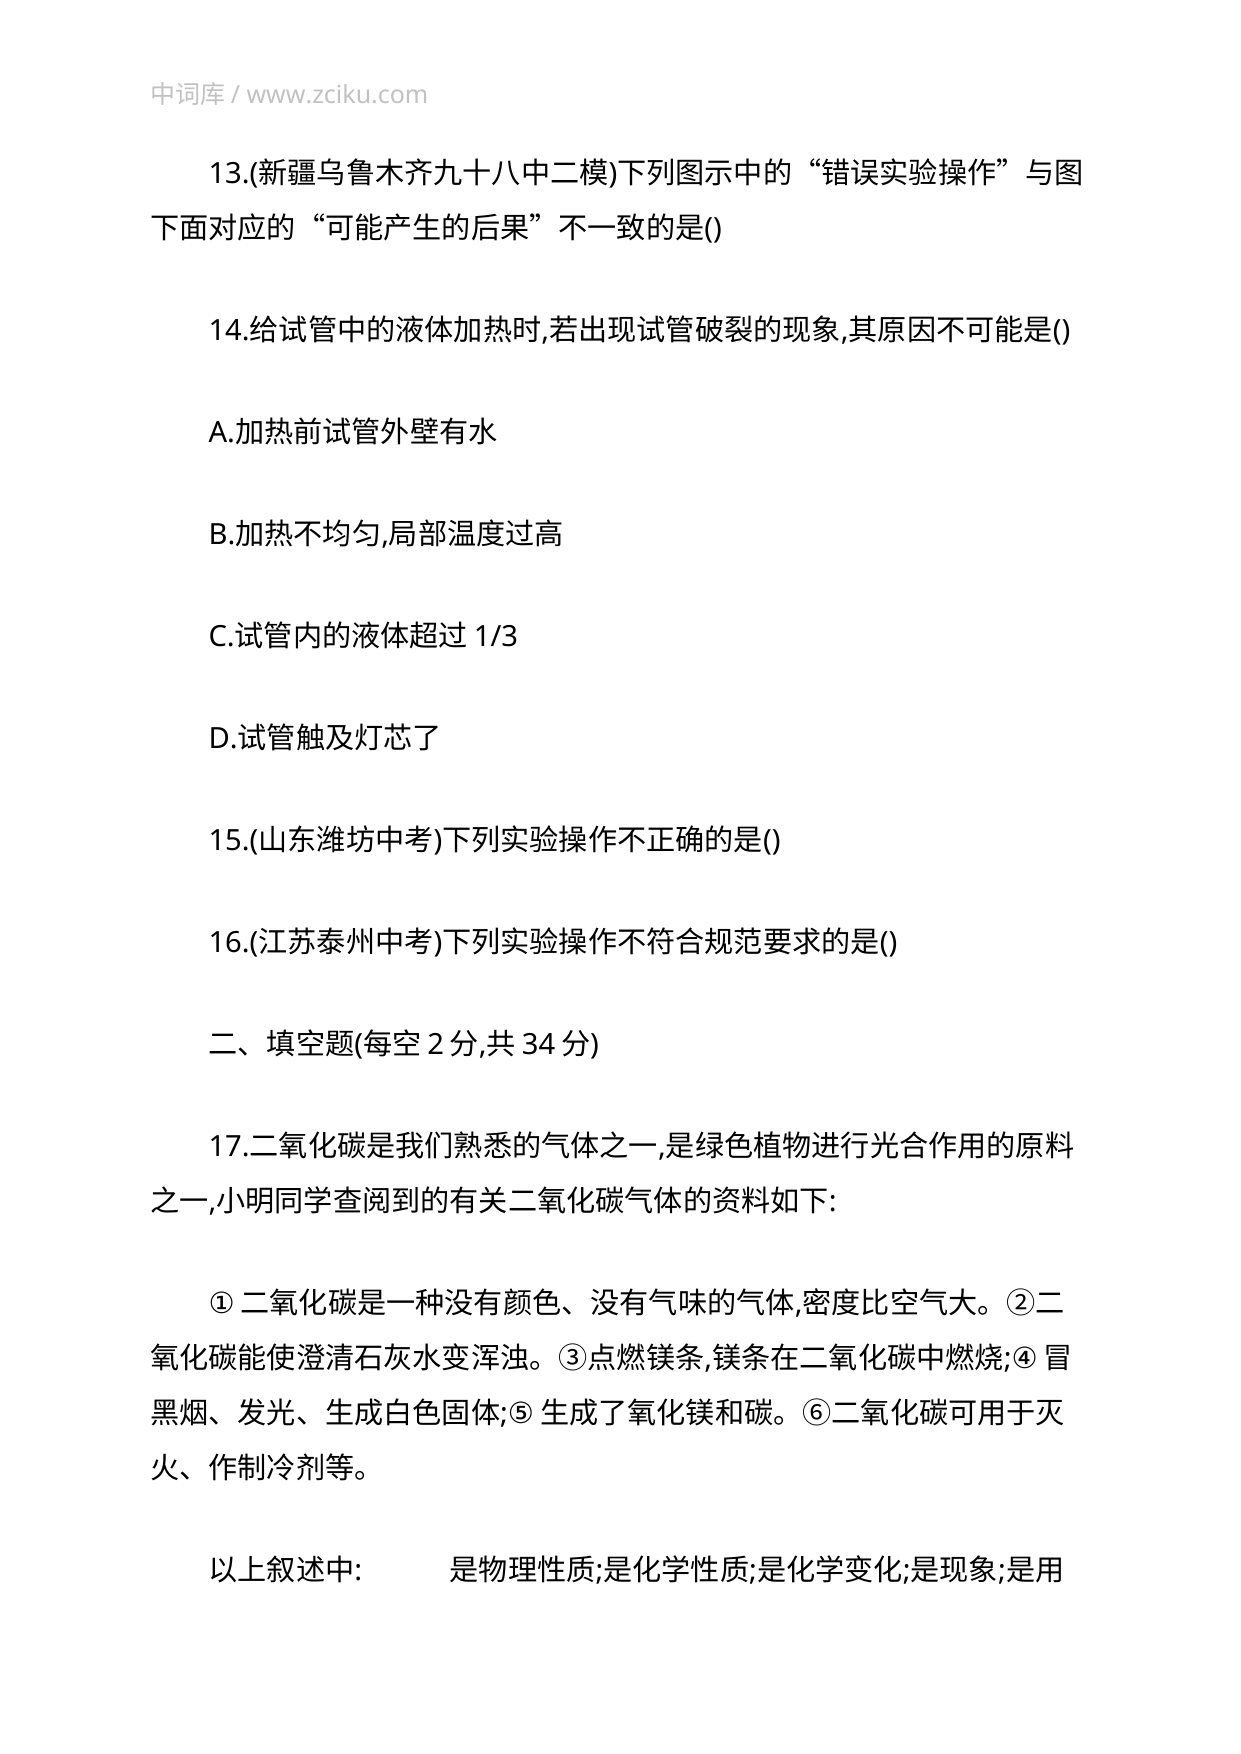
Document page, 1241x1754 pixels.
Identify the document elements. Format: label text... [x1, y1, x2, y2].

text C.试管内的液体超过1/3 [150, 613, 1090, 655]
text 15.(山东潍坊中考)下列实验操作不正确的是() [150, 817, 1090, 859]
text 17.二氧化碳是我们熟悉的气体之一,是绿色植物进行光合作用的原料之一,小明同学查阅到的有关二氧化碳气体的资料如下: [150, 1123, 1090, 1220]
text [150, 1547, 1090, 1589]
text A.加热前试管外壁有水 [150, 409, 1090, 451]
text ①二氧化碳是一种没有颜色、没有气味的气体,密度比空气大。②二氧化碳能使澄清石灰水变浑浊。③点燃镁条,镁条在二氧化碳中燃烧;④冒黑烟、发光、生成白色固体;⑤生成了氧化镁和碳。⑥二氧化碳可用于灭火、作制冷剂等。 [150, 1280, 1090, 1487]
text 二、填空题(每空2分,共34分) [150, 1021, 1090, 1063]
text D.试管触及灯芯了 [150, 715, 1090, 757]
text 14.给试管中的液体加热时,若出现试管破裂的现象,其原因不可能是() [150, 307, 1090, 349]
text B.加热不均匀,局部温度过高 [150, 511, 1090, 553]
text 13.(新疆乌鲁木齐九十八中二模)下列图示中的“错误实验操作”与图下面对应的“可能产生的后果”不一致的是() [150, 150, 1090, 247]
text 16.(江苏泰州中考)下列实验操作不符合规范要求的是() [150, 919, 1090, 961]
